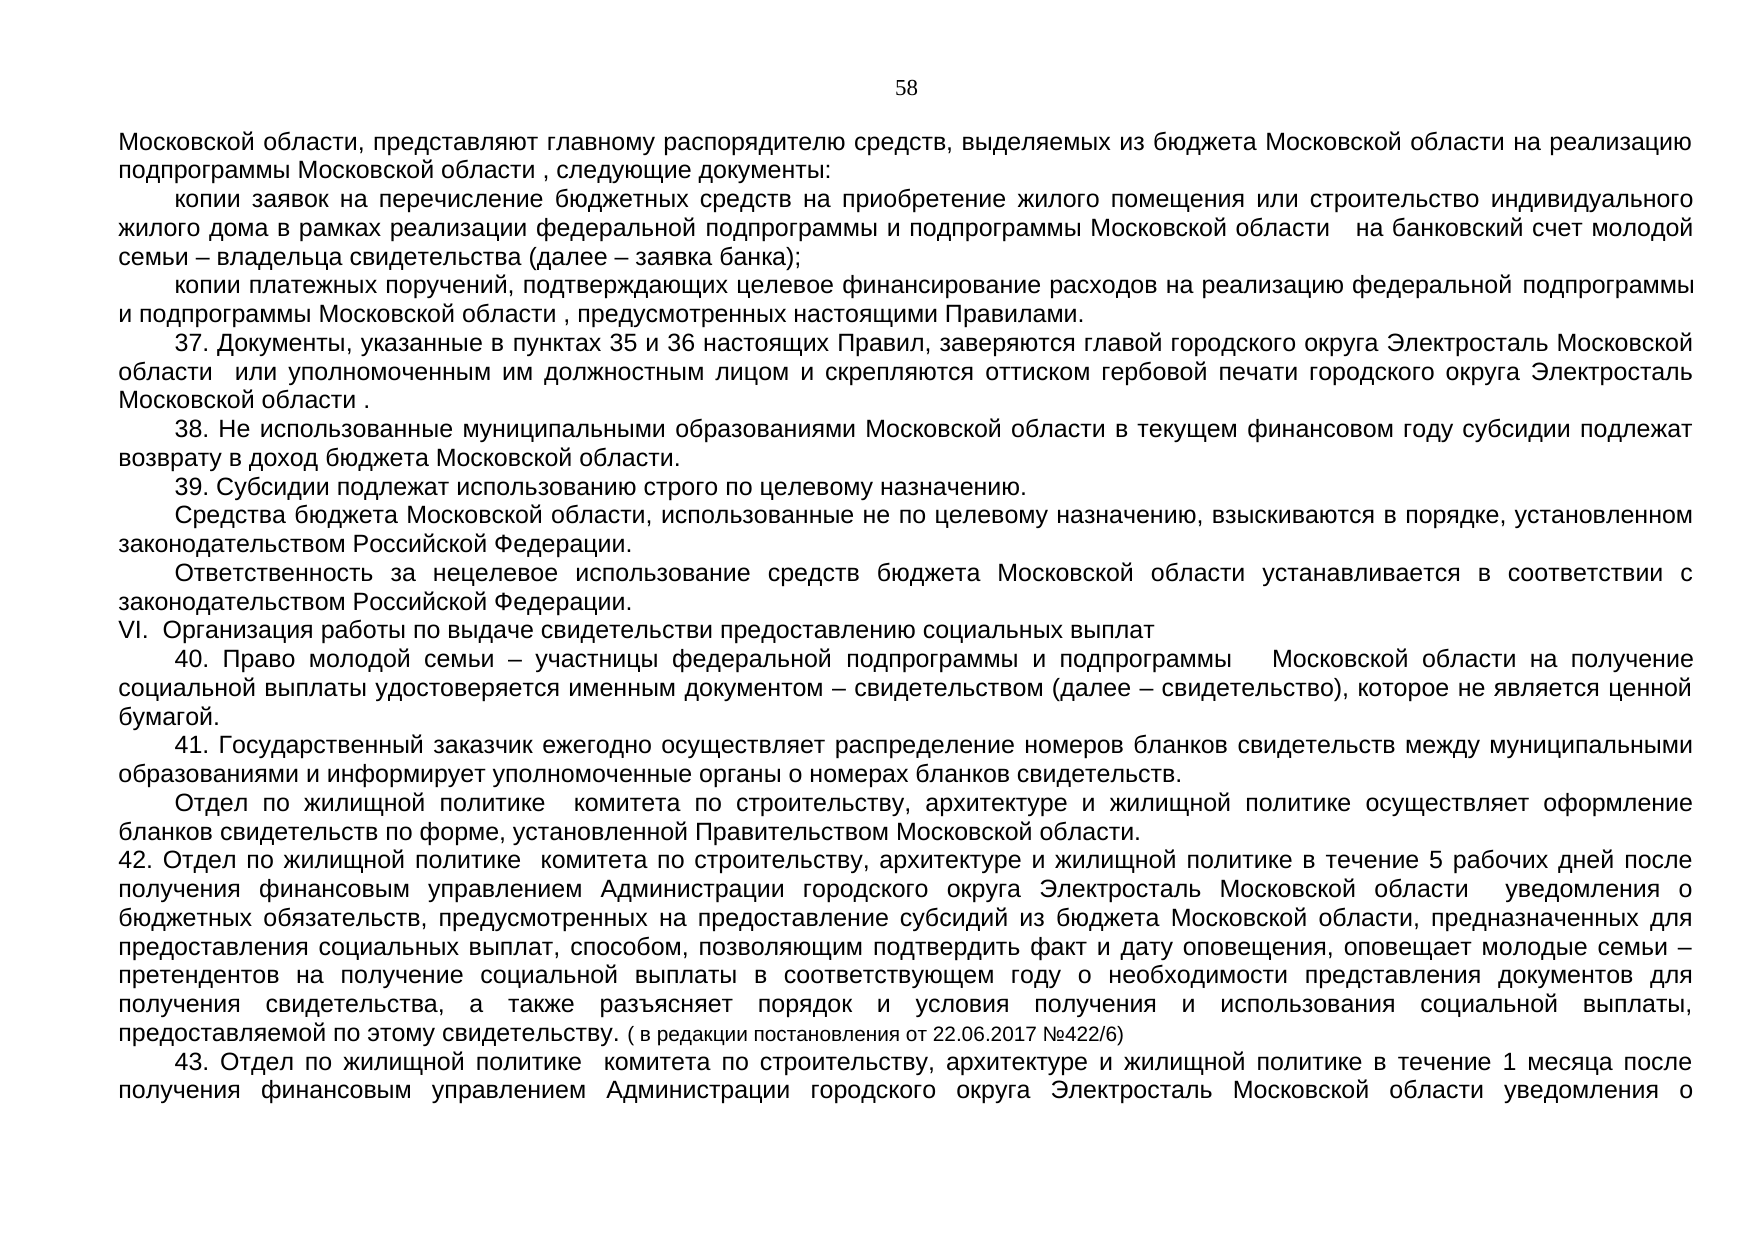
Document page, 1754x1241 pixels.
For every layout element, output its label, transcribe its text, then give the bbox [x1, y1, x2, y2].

text Отдел по жилищной политике комитета по строительству, архитектуре и жилищной политике осуществляет оформление бланков свидетельств по форме, установленной Правительством Московской области. [118, 788, 1695, 845]
text копии платежных поручений, подтверждающих целевое финансирование расходов на реализацию федеральной подпрограммы и подпрограммы Московской области , предусмотренных настоящими Правилами. [118, 270, 1695, 328]
text 40. Право молодой семьи – участницы федеральной подпрограммы и подпрограммы Московской области на получение социальной выплаты удостоверяется именным документом – свидетельством (далее – свидетельство), которое не является ценной бумагой. [118, 644, 1695, 730]
text 38. Не использованные муниципальными образованиями Московской области в текущем финансовом году субсидии подлежат возврату в доход бюджета Московской области. [118, 414, 1695, 472]
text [118, 127, 1695, 184]
text Ответственность за нецелевое использование средств бюджета Московской области устанавливается в соответствии с законодательством Российской Федерации. [118, 558, 1695, 615]
text 41. Государственный заказчик ежегодно осуществляет распределение номеров бланков свидетельств между муниципальными образованиями и информирует уполномоченные органы о номерах бланков свидетельств. [118, 730, 1695, 788]
text 37. Документы, указанные в пунктах 35 и 36 настоящих Правил, заверяются главой городского округа Электросталь Московской области или уполномоченным им должностным лицом и скрепляются оттиском гербовой печати городского округа Электросталь Московской области . [118, 328, 1695, 414]
text 42. Отдел по жилищной политике комитета по строительству, архитектуре и жилищной политике в течение 5 рабочих дней после получения финансовым управлением Администрации городского округа Электросталь Московской области уведомления о бюджетных обязательств, предусмотренных на предоставление субсидий из бюджета Московской области, предназначенных для предоставления социальных выплат, способом, позволяющим подтвердить факт и дату оповещения, оповещает молодые семьи – претендентов на получение социальной выплаты в соответствующем году о необходимости представления документов для получения свидетельства, а также разъясняет порядок и условия получения и использования социальной выплаты, предоставляемой по этому свидетельству. ( в редакции постановления от 22.06.2017 №422/6) [118, 845, 1695, 1047]
text Средства бюджета Московской области, использованные не по целевому назначению, взыскиваются в порядке, установленном законодательством Российской Федерации. [118, 500, 1695, 558]
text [118, 1047, 1695, 1104]
text копии заявок на перечисление бюджетных средств на приобретение жилого помещения или строительство индивидуального жилого дома в рамках реализации федеральной подпрограммы и подпрограммы Московской области на банковский счет молодой семьи – владельца свидетельства (далее – заявка банка); [118, 184, 1695, 270]
text VI. Организация работы по выдаче свидетельстви предоставлению социальных выплат [118, 615, 1695, 644]
text 39. Субсидии подлежат использованию строго по целевому назначению. [118, 472, 1695, 500]
